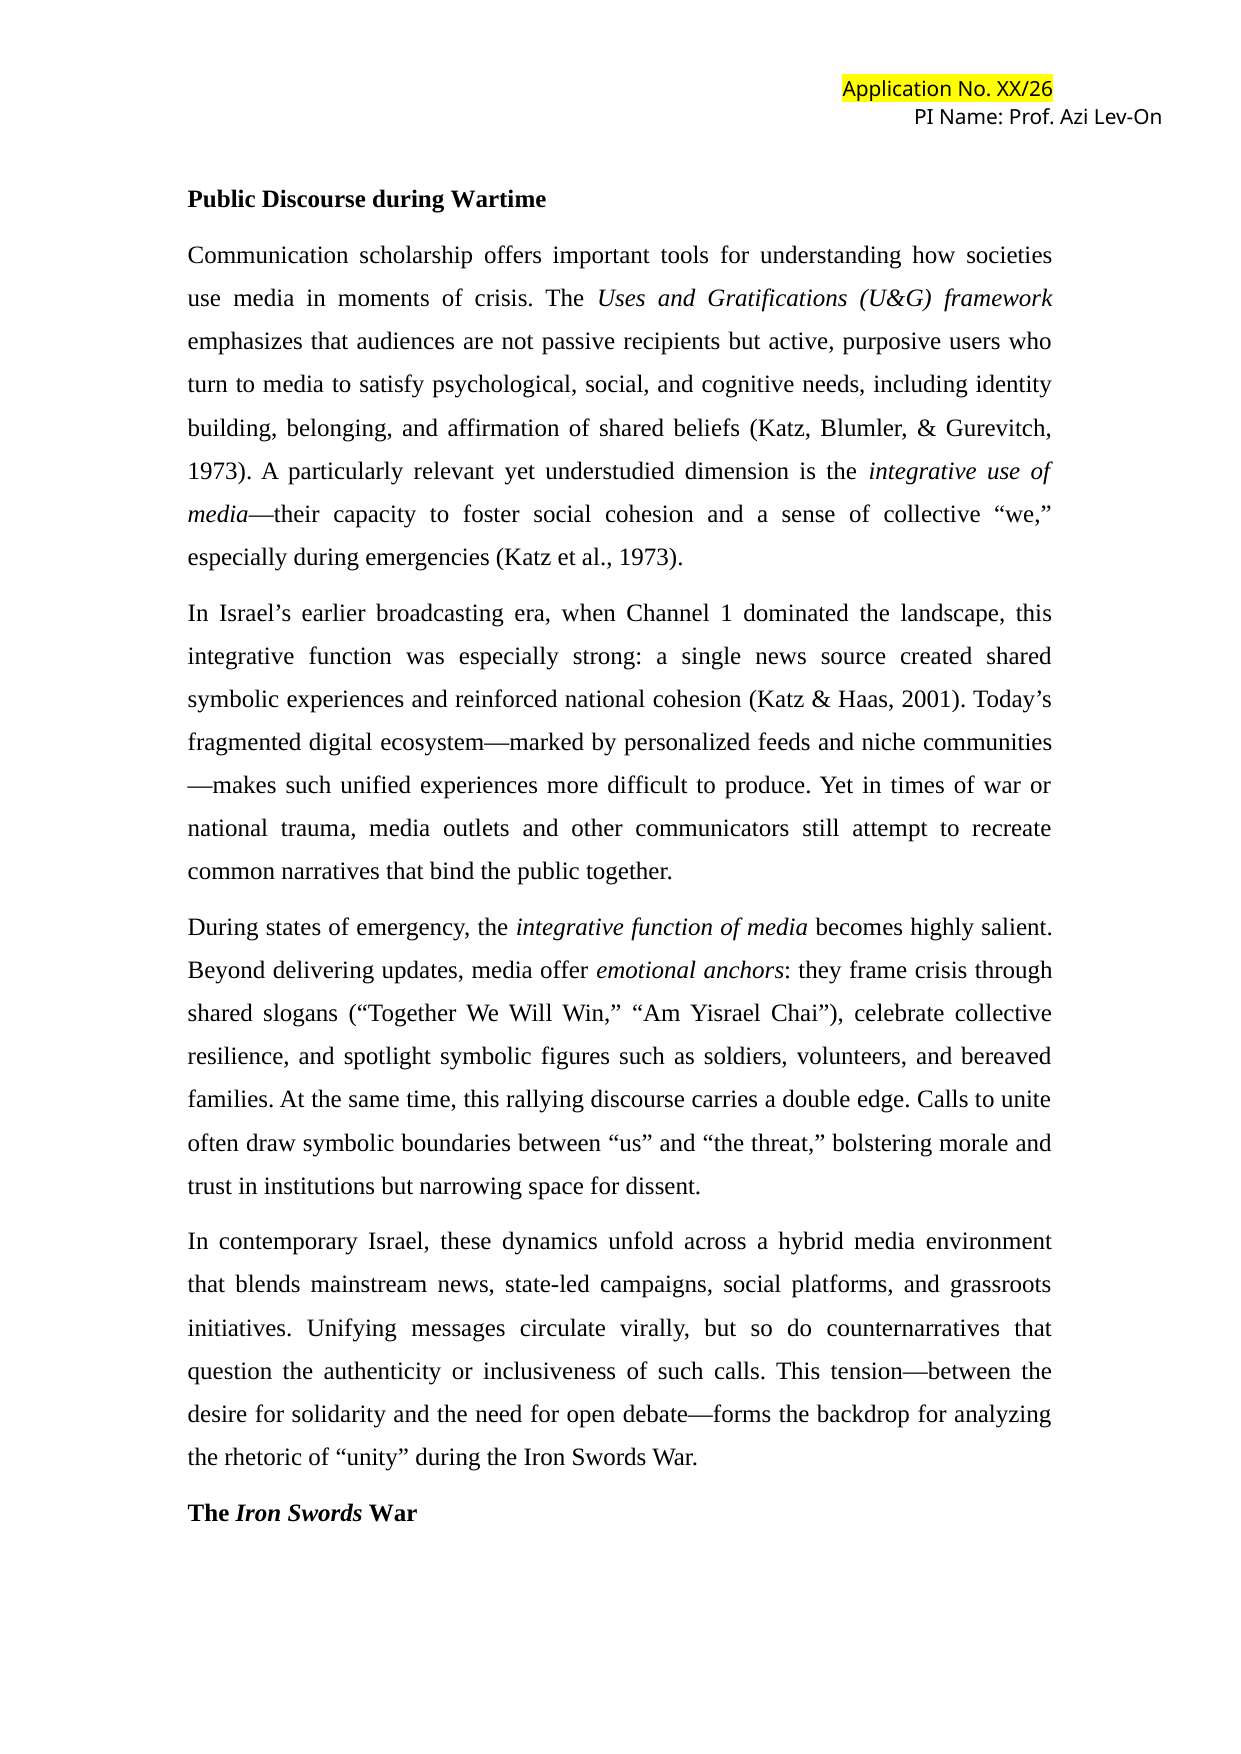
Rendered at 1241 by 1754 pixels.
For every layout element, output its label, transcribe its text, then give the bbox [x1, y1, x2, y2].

subtitle Communication scholarship offers important tools for understanding how societies use media in moments of crisis. The Uses and Gratifications (U&G) framework emphasizes that audiences are not passive recipients but active, purposive users who turn to media to satisfy psychological, social, and cognitive needs, including identity building, belonging, and affirmation of shared beliefs (Katz, Blumler, & Gurevitch, 1973). A particularly relevant yet understudied dimension is the integrative use of media—their capacity to foster social cohesion and a sense of collective “we,” especially during emergencies (Katz et al., 1973). [187, 240, 1053, 571]
subtitle In contemporary Israel, these dynamics unfold across a hybrid media environment that blends mainstream news, state-led campaigns, social platforms, and grassroots initiatives. Unifying messages circulate virally, but so do counternarratives that question the authenticity or inclusiveness of such calls. This tension—between the desire for solidarity and the need for open debate—forms the backdrop for analyzing the rhetoric of “unity” during the Iron Swords War. [187, 1226, 1053, 1471]
subtitle Public Discourse during Wartime [187, 184, 1053, 213]
subtitle During states of emergency, the integrative function of media becomes highly salient. Beyond delivering updates, media offer emotional anchors: they frame crisis through shared slogans (“Together We Will Win,” “Am Yisrael Chai”), celebrate collective resilience, and spotlight symbolic figures such as soldiers, volunteers, and bereaved families. At the same time, this rallying discourse carries a double edge. Calls to unite often draw symbolic boundaries between “us” and “the threat,” bolstering morale and trust in institutions but narrowing space for dissent. [187, 912, 1053, 1199]
subtitle The Iron Swords War [187, 1498, 1053, 1526]
subtitle In Israel’s earlier broadcasting era, when Channel 1 dominated the landscape, this integrative function was especially strong: a single news source created shared symbolic experiences and reinforced national cohesion (Katz & Haas, 2001). Today’s fragmented digital ecosystem—marked by personalized feeds and niche communities—makes such unified experiences more difficult to produce. Yet in times of war or national trauma, media outlets and other communicators still attempt to recreate common narratives that bind the public together. [187, 598, 1053, 885]
